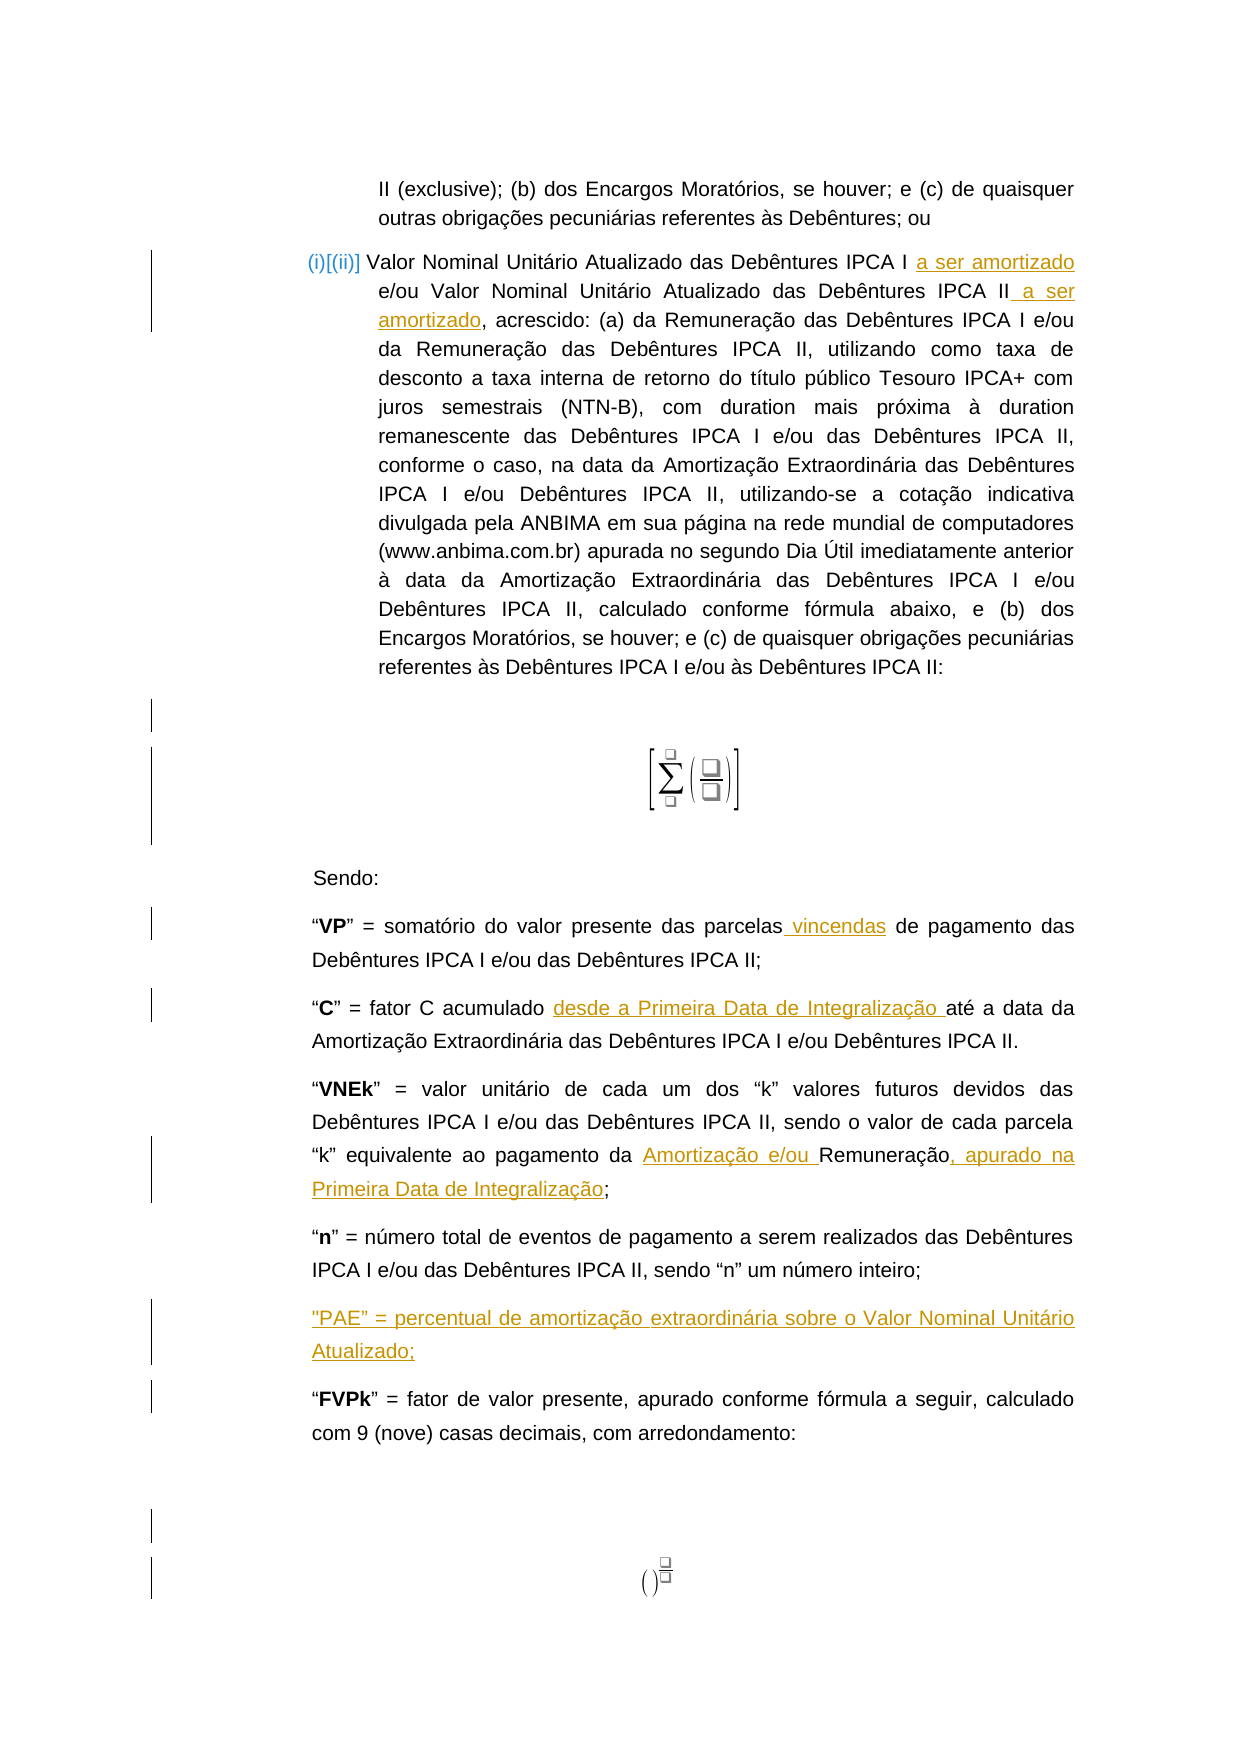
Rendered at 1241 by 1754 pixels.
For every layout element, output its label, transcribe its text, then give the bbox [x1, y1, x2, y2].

list “VNEk” = valor unitário de cada um dos “k” valores futuros devidos das Debêntures IPCA I e/ou das Debêntures IPCA II, sendo o valor de cada parcela “k” equivalente ao pagamento da Remuneração; [312, 1069, 1075, 1203]
list “VP” = somatório do valor presente das parcelas de pagamento das Debêntures IPCA I e/ou das Debêntures IPCA II; [312, 907, 1075, 974]
list “FVPk” = fator de valor presente, apurado conforme fórmula a seguir, calculado com 9 (nove) casas decimais, com arredondamento: [312, 1380, 1075, 1447]
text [307, 177, 1075, 230]
text Valor Nominal Unitário Atualizado das Debêntures IPCA I e/ou Valor Nominal Unitário Atualizado das Debêntures IPCA II, acrescido: (a) da Remuneração das Debêntures IPCA I e/ou da Remuneração das Debêntures IPCA II, utilizando como taxa de desconto a taxa interna de retorno do título público Tesouro IPCA+ com juros semestrais (NTN-B), com duration mais próxima à duration remanescente das Debêntures IPCA I e/ou das Debêntures IPCA II, conforme o caso, na data da Amortização Extraordinária das Debêntures IPCA I e/ou Debêntures IPCA II, utilizando-se a cotação indicativa divulgada pela ANBIMA em sua página na rede mundial de computadores (www.anbima.com.br) apurada no segundo Dia Útil imediatamente anterior à data da Amortização Extraordinária das Debêntures IPCA I e/ou Debêntures IPCA II, calculado conforme fórmula abaixo, e (b) dos Encargos Moratórios, se houver; e (c) de quaisquer obrigações pecuniárias referentes às Debêntures IPCA I e/ou às Debêntures IPCA II: [307, 250, 1075, 679]
list Sendo: [313, 859, 1075, 892]
list “n” = número total de eventos de pagamento a serem realizados das Debêntures IPCA I e/ou das Debêntures IPCA II, sendo “n” um número inteiro; [312, 1217, 1075, 1284]
list “C” = fator C acumulado até a data da Amortização Extraordinária das Debêntures IPCA I e/ou Debêntures IPCA II. [312, 988, 1075, 1055]
